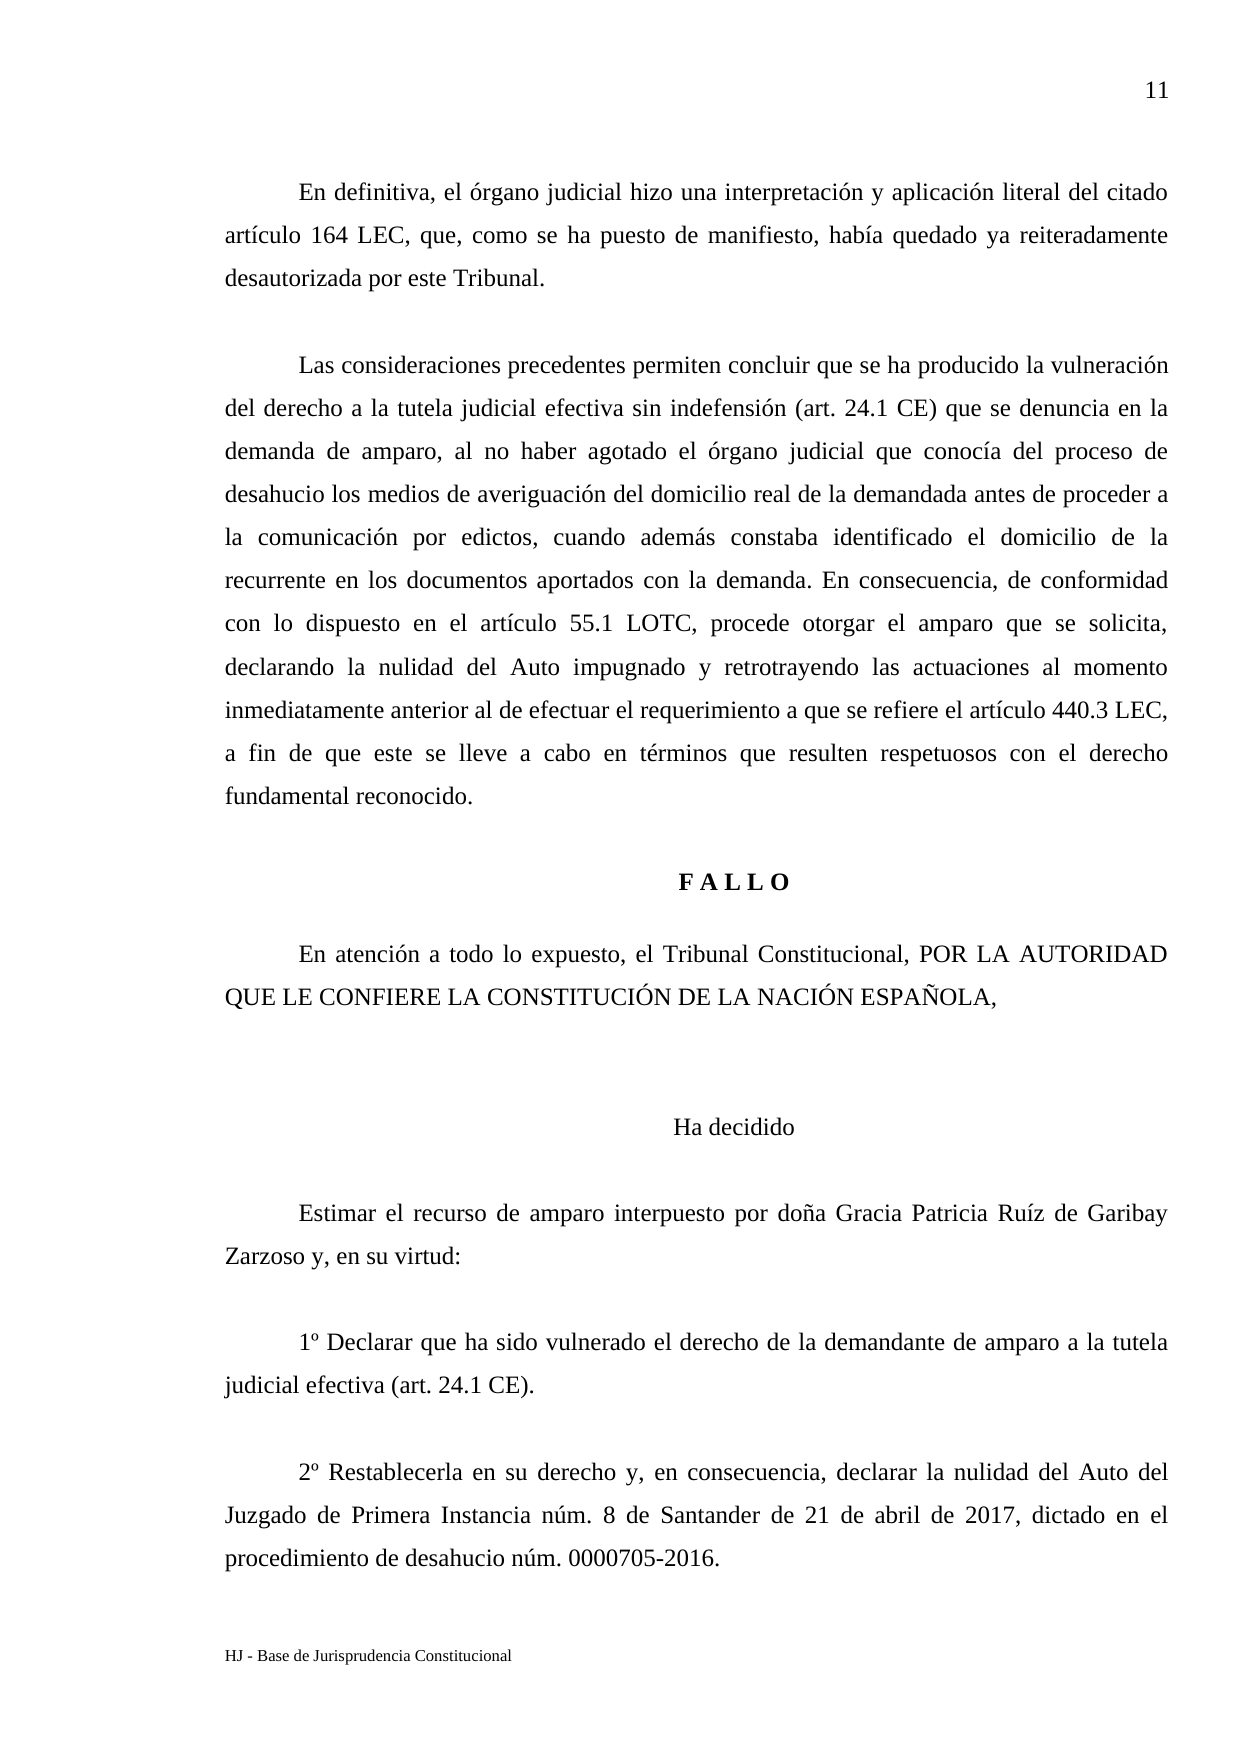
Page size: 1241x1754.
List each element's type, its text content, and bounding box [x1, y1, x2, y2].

text Estimar el recurso de amparo interpuesto por doña Gracia Patricia Ruíz de Garibay Zarzoso y, en su virtud: [224, 1198, 1169, 1270]
text En atención a todo lo expuesto, el Tribunal Constitucional, POR LA AUTORIDAD QUE LE CONFIERE LA CONSTITUCIÓN DE LA NACIÓN ESPAÑOLA, [224, 939, 1169, 1011]
text Las consideraciones precedentes permiten concluir que se ha producido la vulneración del derecho a la tutela judicial efectiva sin indefensión (art. 24.1 CE) que se denuncia en la demanda de amparo, al no haber agotado el órgano judicial que conocía del proceso de desahucio los medios de averiguación del domicilio real de la demandada antes de proceder a la comunicación por edictos, cuando además constaba identificado el domicilio de la recurrente en los documentos aportados con la demanda. En consecuencia, de conformidad con lo dispuesto en el artículo 55.1 LOTC, procede otorgar el amparo que se solicita, declarando la nulidad del Auto impugnado y retrotrayendo las actuaciones al momento inmediatamente anterior al de efectuar el requerimiento a que se refiere el artículo 440.3 LEC, a fin de que este se lleve a cabo en términos que resulten respetuosos con el derecho fundamental reconocido. [224, 350, 1169, 810]
subtitle F A L L O [224, 867, 1169, 896]
text 2º Restablecerla en su derecho y, en consecuencia, declarar la nulidad del Auto del Juzgado de Primera Instancia núm. 8 de Santander de 21 de abril de 2017, dictado en el procedimiento de desahucio núm. 0000705-2016. [224, 1457, 1169, 1572]
text 1º Declarar que ha sido vulnerado el derecho de la demandante de amparo a la tutela judicial efectiva (art. 24.1 CE). [224, 1327, 1169, 1399]
text En definitiva, el órgano judicial hizo una interpretación y aplicación literal del citado artículo 164 LEC, que, como se ha puesto de manifiesto, había quedado ya reiteradamente desautorizada por este Tribunal. [224, 177, 1169, 292]
text Ha decidido [224, 1112, 1169, 1140]
